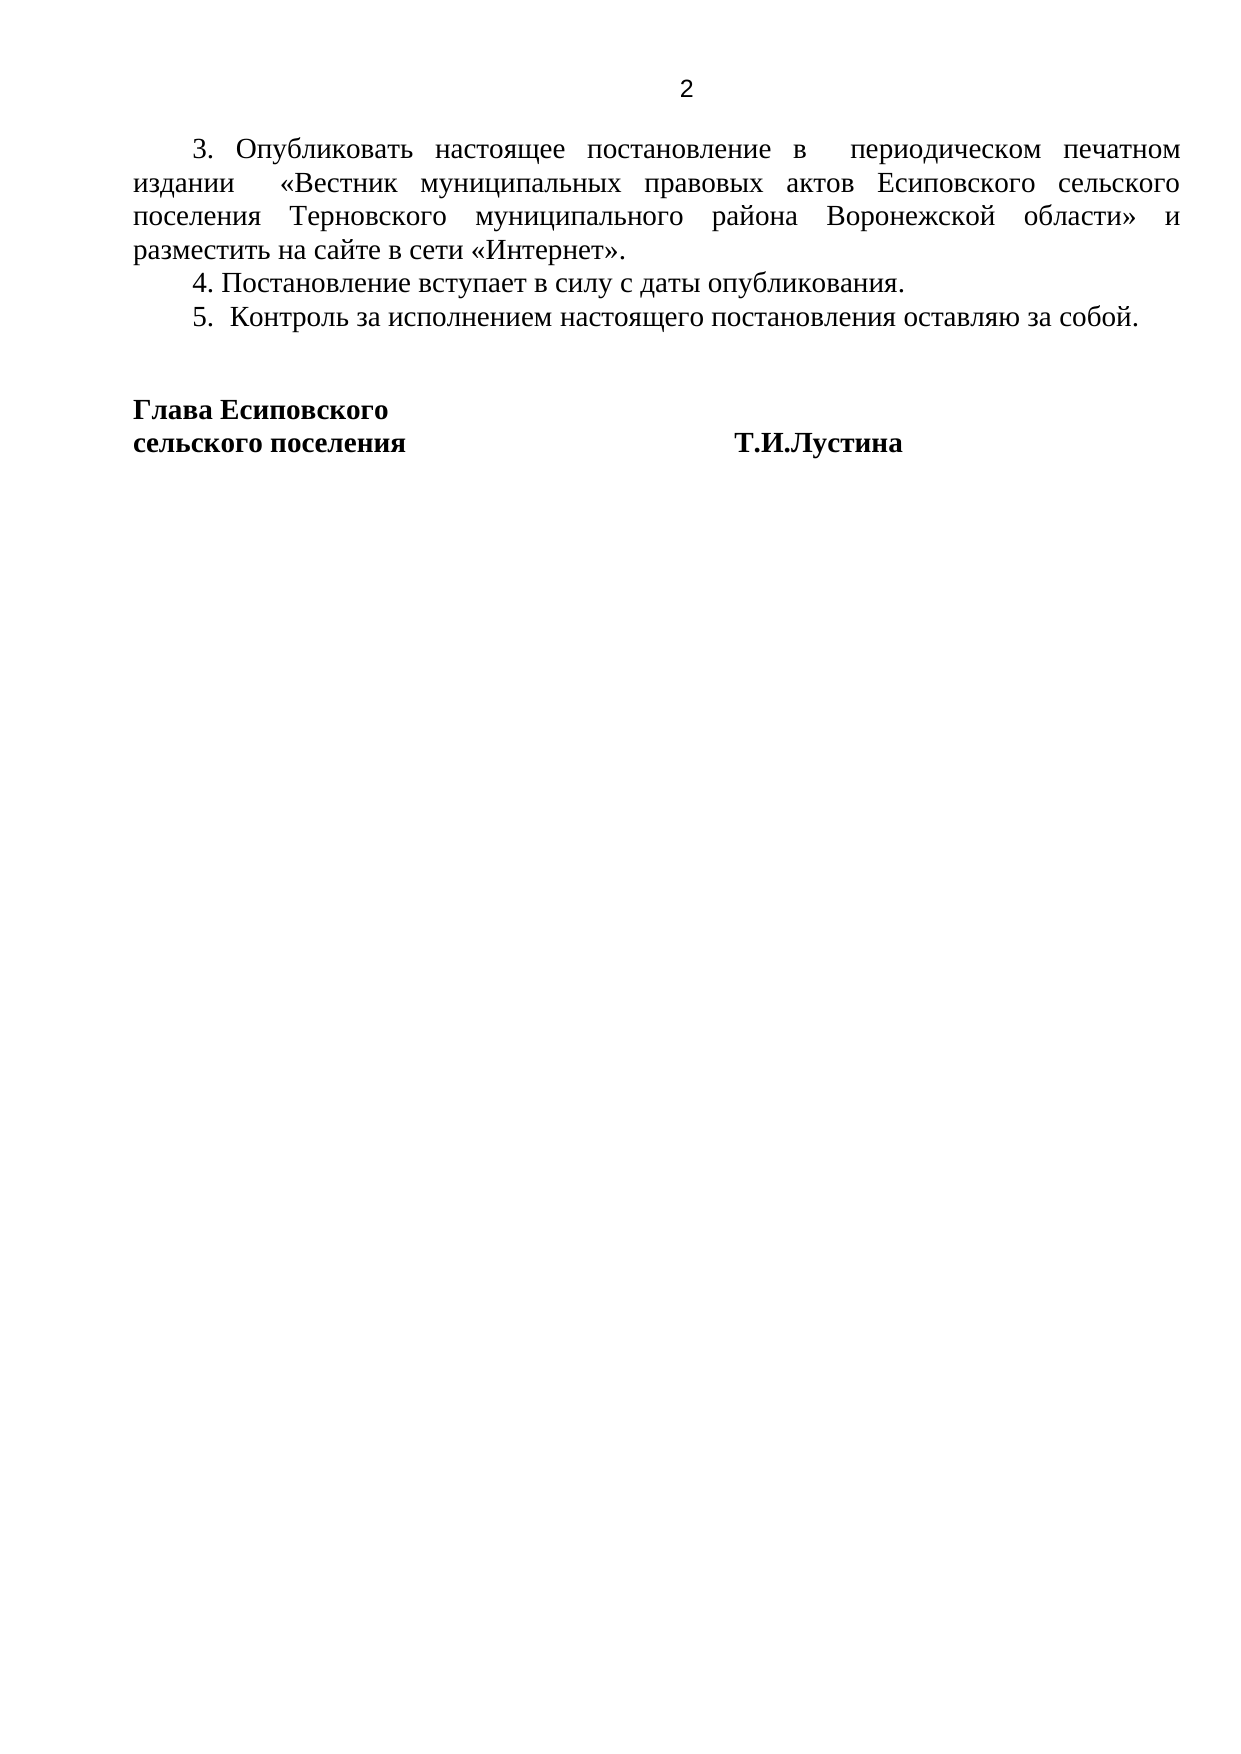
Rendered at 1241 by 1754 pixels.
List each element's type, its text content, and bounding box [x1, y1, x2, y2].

text сельского поселения Т.И.Лустина [133, 426, 1181, 459]
text 4. Постановление вступает в силу с даты опубликования. [133, 266, 1181, 299]
text Глава Есиповского [133, 392, 1181, 426]
list Контроль за исполнением настоящего постановления оставляю за собой. [192, 299, 1181, 333]
text 3. Опубликовать настоящее постановление в периодическом печатном издании «Вестник муниципальных правовых актов Есиповского сельского поселения Терновского муниципального района Воронежской области» и разместить на сайте в сети «Интернет». [133, 131, 1181, 266]
